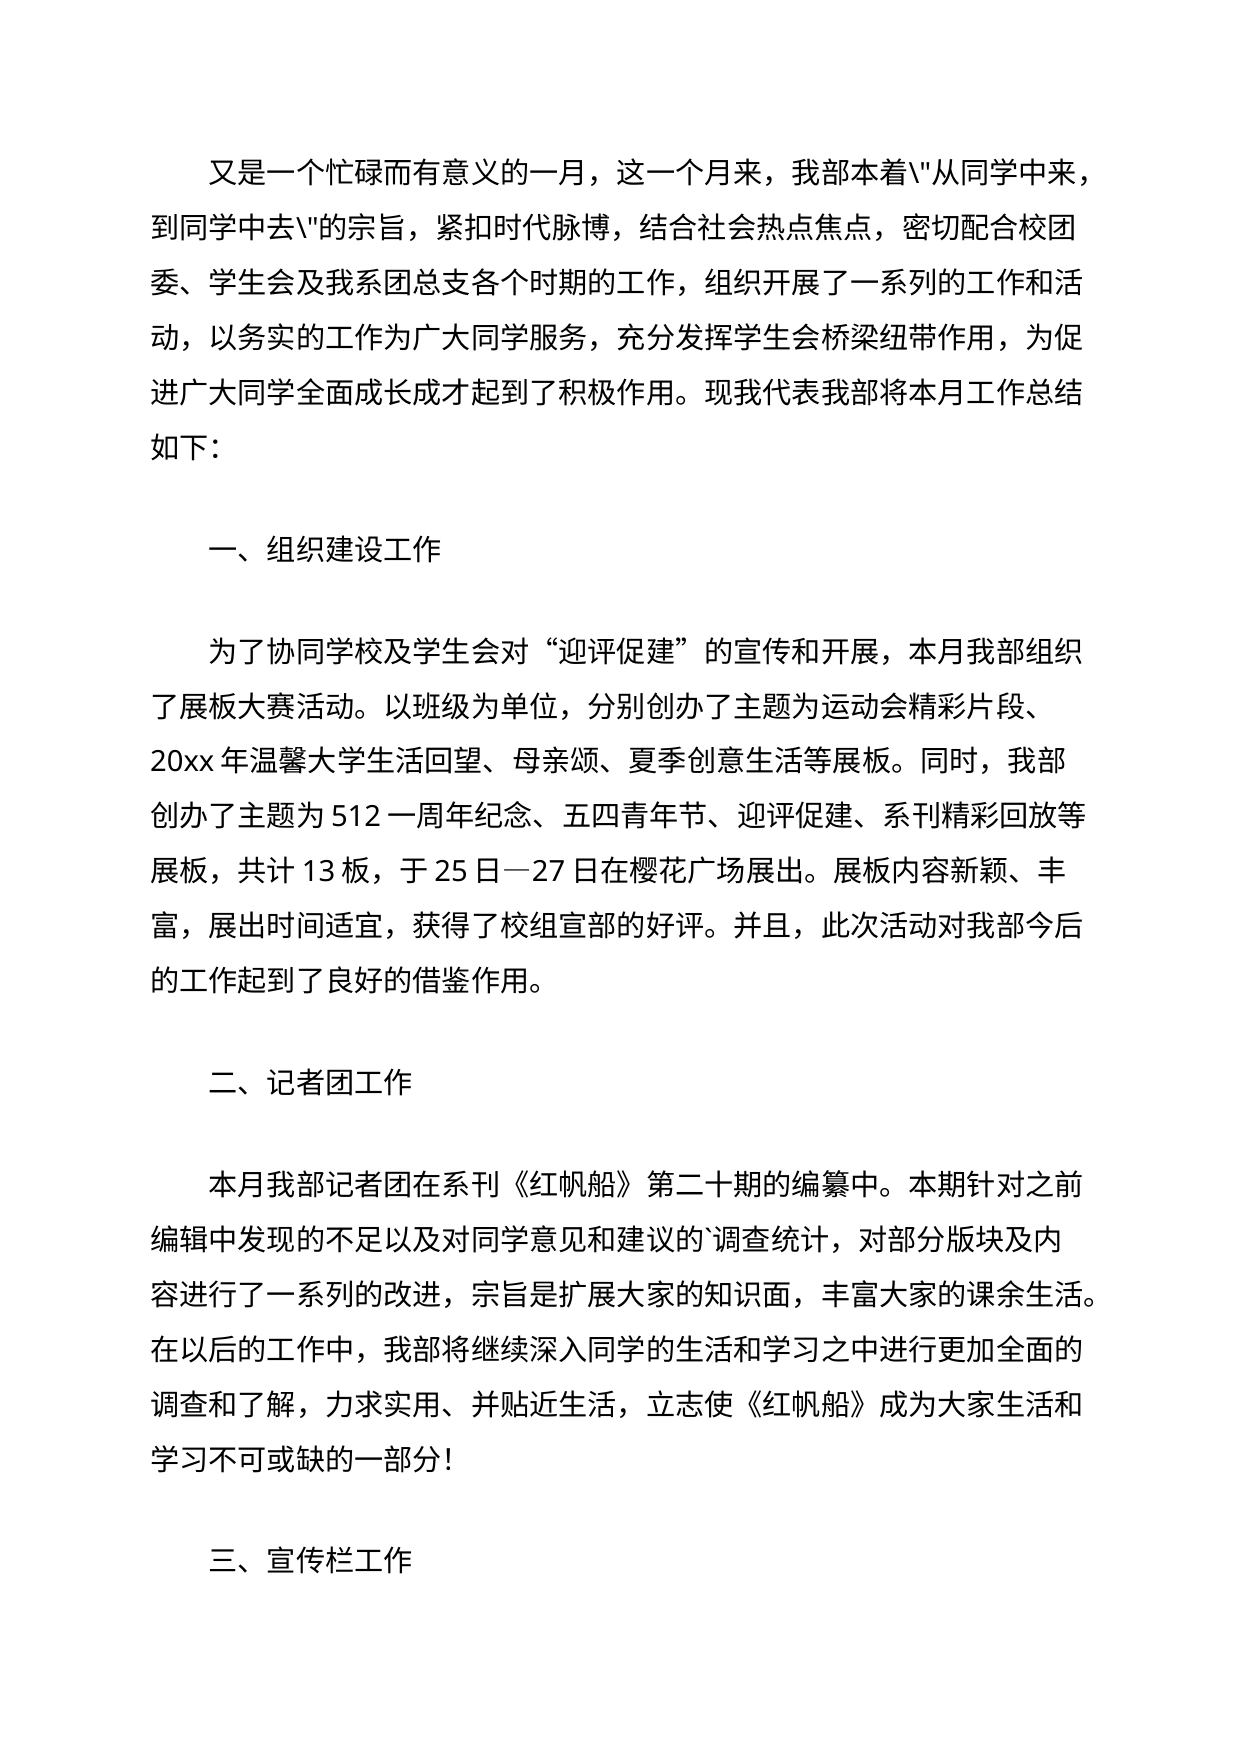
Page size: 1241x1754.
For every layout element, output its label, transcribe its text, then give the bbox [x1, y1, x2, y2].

text 二、记者团工作 [150, 1060, 1090, 1102]
text 一、组织建设工作 [150, 526, 1090, 569]
text 为了协同学校及学生会对“迎评促建”的宣传和开展，本月我部组织了展板大赛活动。以班级为单位，分别创办了主题为运动会精彩片段、20xx年温馨大学生活回望、母亲颂、夏季创意生活等展板。同时，我部创办了主题为512一周年纪念、五四青年节、迎评促建、系刊精彩回放等展板，共计13板，于25日—27日在樱花广场展出。展板内容新颖、丰富，展出时间适宜，获得了校组宣部的好评。并且，此次活动对我部今后的工作起到了良好的借鉴作用。 [150, 628, 1090, 1000]
text 又是一个忙碌而有意义的一月，这一个月来，我部本着\"从同学中来，到同学中去\"的宗旨，紧扣时代脉博，结合社会热点焦点，密切配合校团委、学生会及我系团总支各个时期的工作，组织开展了一系列的工作和活动，以务实的工作为广大同学服务，充分发挥学生会桥梁纽带作用，为促进广大同学全面成长成才起到了积极作用。现我代表我部将本月工作总结如下： [150, 150, 1090, 467]
text 三、宣传栏工作 [150, 1538, 1090, 1580]
text 本月我部记者团在系刊《红帆船》第二十期的编纂中。本期针对之前编辑中发现的不足以及对同学意见和建议的`调查统计，对部分版块及内容进行了一系列的改进，宗旨是扩展大家的知识面，丰富大家的课余生活。在以后的工作中，我部将继续深入同学的生活和学习之中进行更加全面的调查和了解，力求实用、并贴近生活，立志使《红帆船》成为大家生活和学习不可或缺的一部分！ [150, 1161, 1090, 1478]
